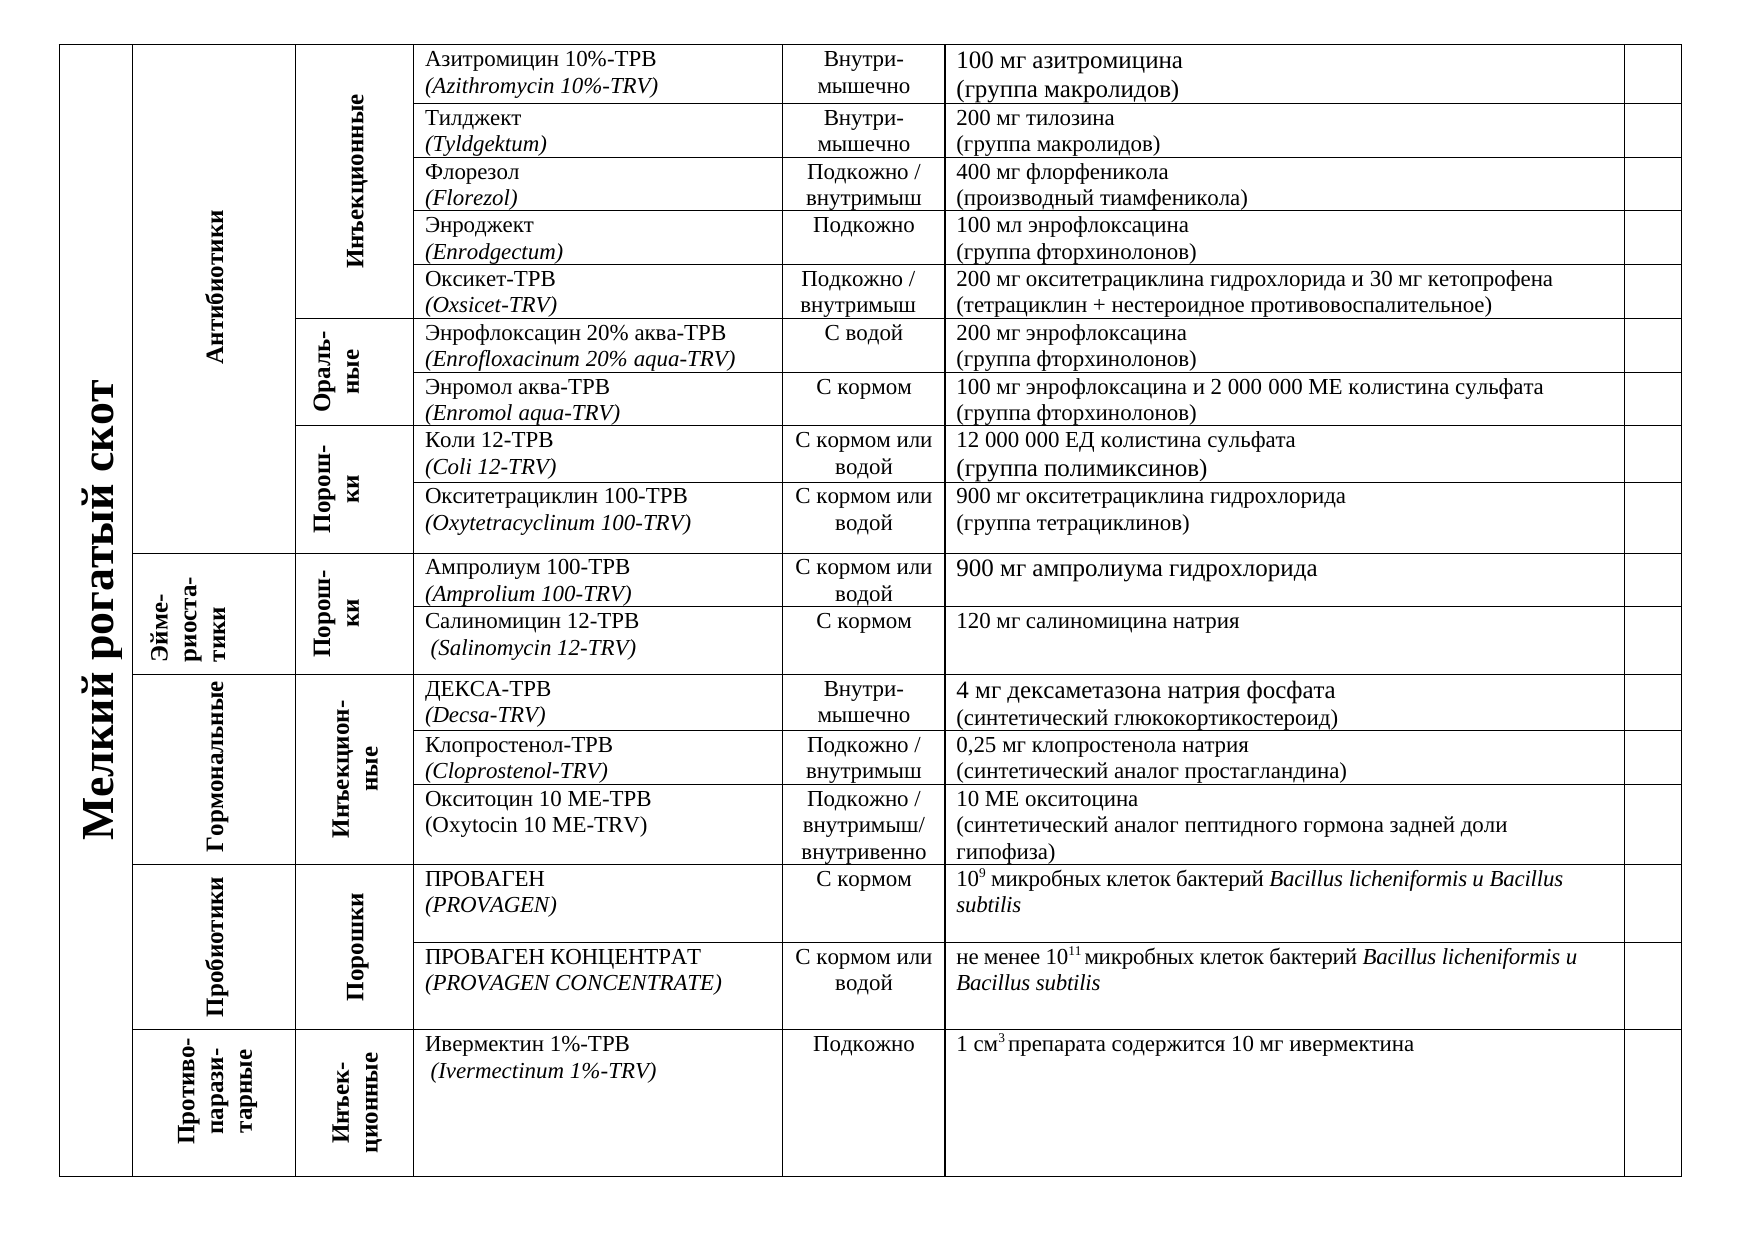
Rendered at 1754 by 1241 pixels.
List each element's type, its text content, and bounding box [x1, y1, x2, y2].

table_cell [1625, 785, 1681, 864]
table_cell С кормом или водой [783, 426, 944, 482]
table_cell [1625, 104, 1681, 157]
table_cell [1625, 483, 1681, 552]
table_cell Порош-ки [296, 426, 413, 552]
table_cell Инъекцион-ные [296, 675, 413, 864]
table_cell Подкожно [783, 1030, 944, 1176]
table_cell С кормом [783, 607, 944, 674]
table_cell [1625, 865, 1681, 942]
table_cell С кормом [783, 865, 944, 942]
table_cell 200 мг окситетрациклина гидрохлорида и 30 мг кетопрофена (тетрациклин + нестероидное противовоспалительное) [946, 265, 1624, 318]
table_cell 900 мг окситетрациклина гидрохлорида (группа тетрациклинов) [946, 483, 1624, 552]
table_cell [1625, 675, 1681, 730]
table_cell Клопростенол-ТРВ (Cloprostenol-TRV) [414, 731, 782, 784]
table_cell 4 мг дексаметазона натрия фосфата (синтетический глюкокортикостероид) [946, 675, 1624, 730]
table_cell [1625, 554, 1681, 606]
table_cell Энроджект (Enrodgectum) [414, 211, 782, 264]
table_cell 100 мл энрофлоксацина (группа фторхинолонов) [946, 211, 1624, 264]
table_cell Внутри-мышечно [783, 104, 944, 157]
table_cell 900 мг ампролиума гидрохлорида [946, 554, 1624, 606]
table_header Мелкий рогатый скот [60, 45, 132, 1176]
table_cell Противо-парази-тарные [133, 1030, 295, 1176]
table_cell 200 мг тилозина (группа макролидов) [946, 104, 1624, 157]
table_cell Инъек-ционные [296, 1030, 413, 1176]
table_cell Флорезол (Florezol) [414, 158, 782, 210]
table_cell Ораль-ные [296, 319, 413, 425]
table_cell [1625, 211, 1681, 264]
table_cell Оксикет-ТРВ (Oxsicet-TRV) [414, 265, 782, 318]
table_header [1625, 45, 1681, 103]
table_cell 10 МЕ окситоцина (синтетический аналог пептидного гормона задней доли гипофиза) [946, 785, 1624, 864]
table_cell Энромол аква-ТРВ (Enromol aqua-TRV) [414, 373, 782, 425]
table_cell Подкожно / внутримыш/ внутривенно [783, 785, 944, 864]
table_header 100 мг азитромицина (группа макролидов) [946, 45, 1624, 103]
table_cell С кормом или водой [783, 483, 944, 552]
table_cell [1625, 426, 1681, 482]
table_cell С кормом [783, 373, 944, 425]
table_cell ПРОВАГЕН КОНЦЕНТРАТ (Provagen concentrate) [414, 943, 782, 1029]
table_cell Окситоцин 10 МЕ-ТРВ (Oxytocin 10 ME-TRV) [414, 785, 782, 864]
table_cell 100 мг энрофлоксацина и 2 000 000 МЕ колистина сульфата (группа фторхинолонов) [946, 373, 1624, 425]
table_cell Подкожно / внутримыш [783, 158, 944, 210]
table_cell Пробиотики [133, 865, 295, 1029]
table_cell Подкожно / внутримыш [783, 731, 944, 784]
table_cell [1625, 265, 1681, 318]
table_cell Порош-ки [296, 554, 413, 674]
table_cell Ивермектин 1%-ТРВ (Ivermectinum 1%-TRV) [414, 1030, 782, 1176]
table_header Инъекционные [296, 45, 413, 318]
table_cell Гормональные [133, 675, 295, 864]
table_cell Порошки [296, 865, 413, 1029]
table_cell Тилджект (Tyldgektum) [414, 104, 782, 157]
table_cell Салиномицин 12-ТРВ (Salinomycin 12-TRV) [414, 607, 782, 674]
table_cell [1625, 373, 1681, 425]
table_cell 1 см3 препарата содержится 10 мг ивермектина [946, 1030, 1624, 1176]
table_cell Эйме-риоста-тики [133, 554, 295, 674]
table_header Антибиотики [133, 45, 295, 552]
table_cell [1625, 607, 1681, 674]
table_cell С водой [783, 319, 944, 372]
table_cell ДЕКСА-ТРВ (Decsa-TRV) [414, 675, 782, 730]
table_cell [1625, 319, 1681, 372]
table_header Азитромицин 10%-ТРВ (Azithromycin 10%-TRV) [414, 45, 782, 103]
table_cell Коли 12-ТРВ (Coli 12-TRV) [414, 426, 782, 482]
table_cell 400 мг флорфеникола (производный тиамфеникола) [946, 158, 1624, 210]
table_cell [1625, 731, 1681, 784]
table_cell Подкожно / внутримыш [783, 265, 944, 318]
table_cell [1625, 1030, 1681, 1176]
table_cell Внутри-мышечно [783, 675, 944, 730]
table_cell Подкожно [783, 211, 944, 264]
table_header Внутри-мышечно [783, 45, 944, 103]
table_cell 120 мг салиномицина натрия [946, 607, 1624, 674]
table_cell 109 микробных клеток бактерий Bacillus licheniformis и Bacillus subtilis [946, 865, 1624, 942]
table_cell Ампролиум 100-ТРВ (Amprolium 100-TRV) [414, 554, 782, 606]
table_cell [1625, 943, 1681, 1029]
table_cell С кормом или водой [783, 554, 944, 606]
table_cell Окситетрациклин 100-ТРВ (Oxytetracyclinum 100-TRV) [414, 483, 782, 552]
table_cell 0,25 мг клопростенола натрия (синтетический аналог простагландина) [946, 731, 1624, 784]
table_cell 200 мг энрофлоксацина (группа фторхинолонов) [946, 319, 1624, 372]
table_cell 12 000 000 ЕД колистина сульфата (группа полимиксинов) [946, 426, 1624, 482]
table_cell С кормом или водой [783, 943, 944, 1029]
table_cell Энрофлоксацин 20% аква-ТРВ (Enrofloxacinum 20% aqua-TRV) [414, 319, 782, 372]
table_cell не менее 1011 микробных клеток бактерий Bacillus licheniformis и Bacillus subtilis [946, 943, 1624, 1029]
table_cell [1625, 158, 1681, 210]
table_cell ПРОВАГЕН (Provagen) [414, 865, 782, 942]
